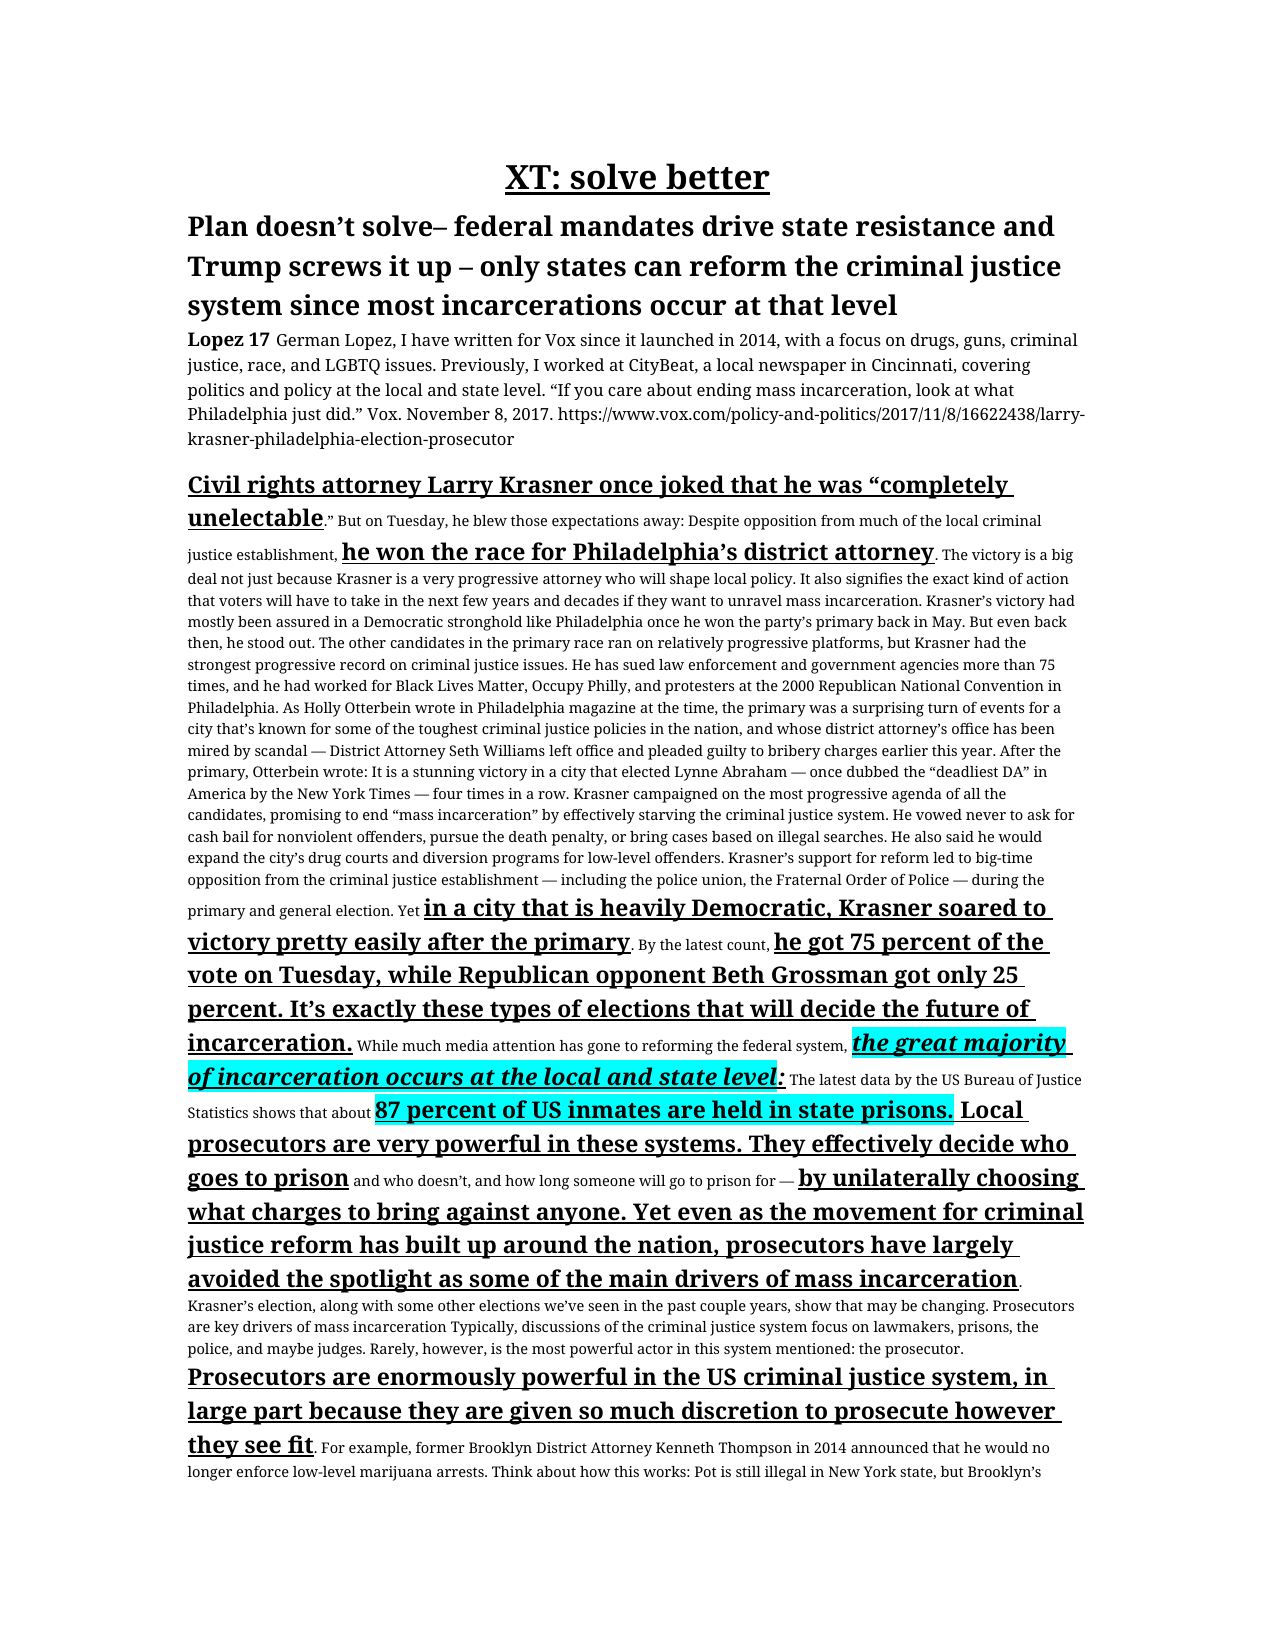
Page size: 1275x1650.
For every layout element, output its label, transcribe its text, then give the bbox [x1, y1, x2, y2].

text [187, 468, 1087, 1481]
subtitle Plan doesn’t solve– federal mandates drive state resistance and Trump screws it up – only states can reform the criminal justice system since most incarcerations occur at that level [187, 207, 1087, 324]
text Lopez 17 German Lopez, I have written for Vox since it launched in 2014, with a focus on drugs, guns, criminal justice, race, and LGBTQ issues. Previously, I worked at CityBeat, a local newspaper in Cincinnati, covering politics and policy at the local and state level. “If you care about ending mass incarceration, look at what Philadelphia just did.” Vox. November 8, 2017. https://www.vox.com/policy-and-politics/2017/11/8/16622438/larry-krasner-philadelphia-election-prosecutor [187, 327, 1087, 450]
subtitle XT: solve better [187, 154, 1087, 199]
